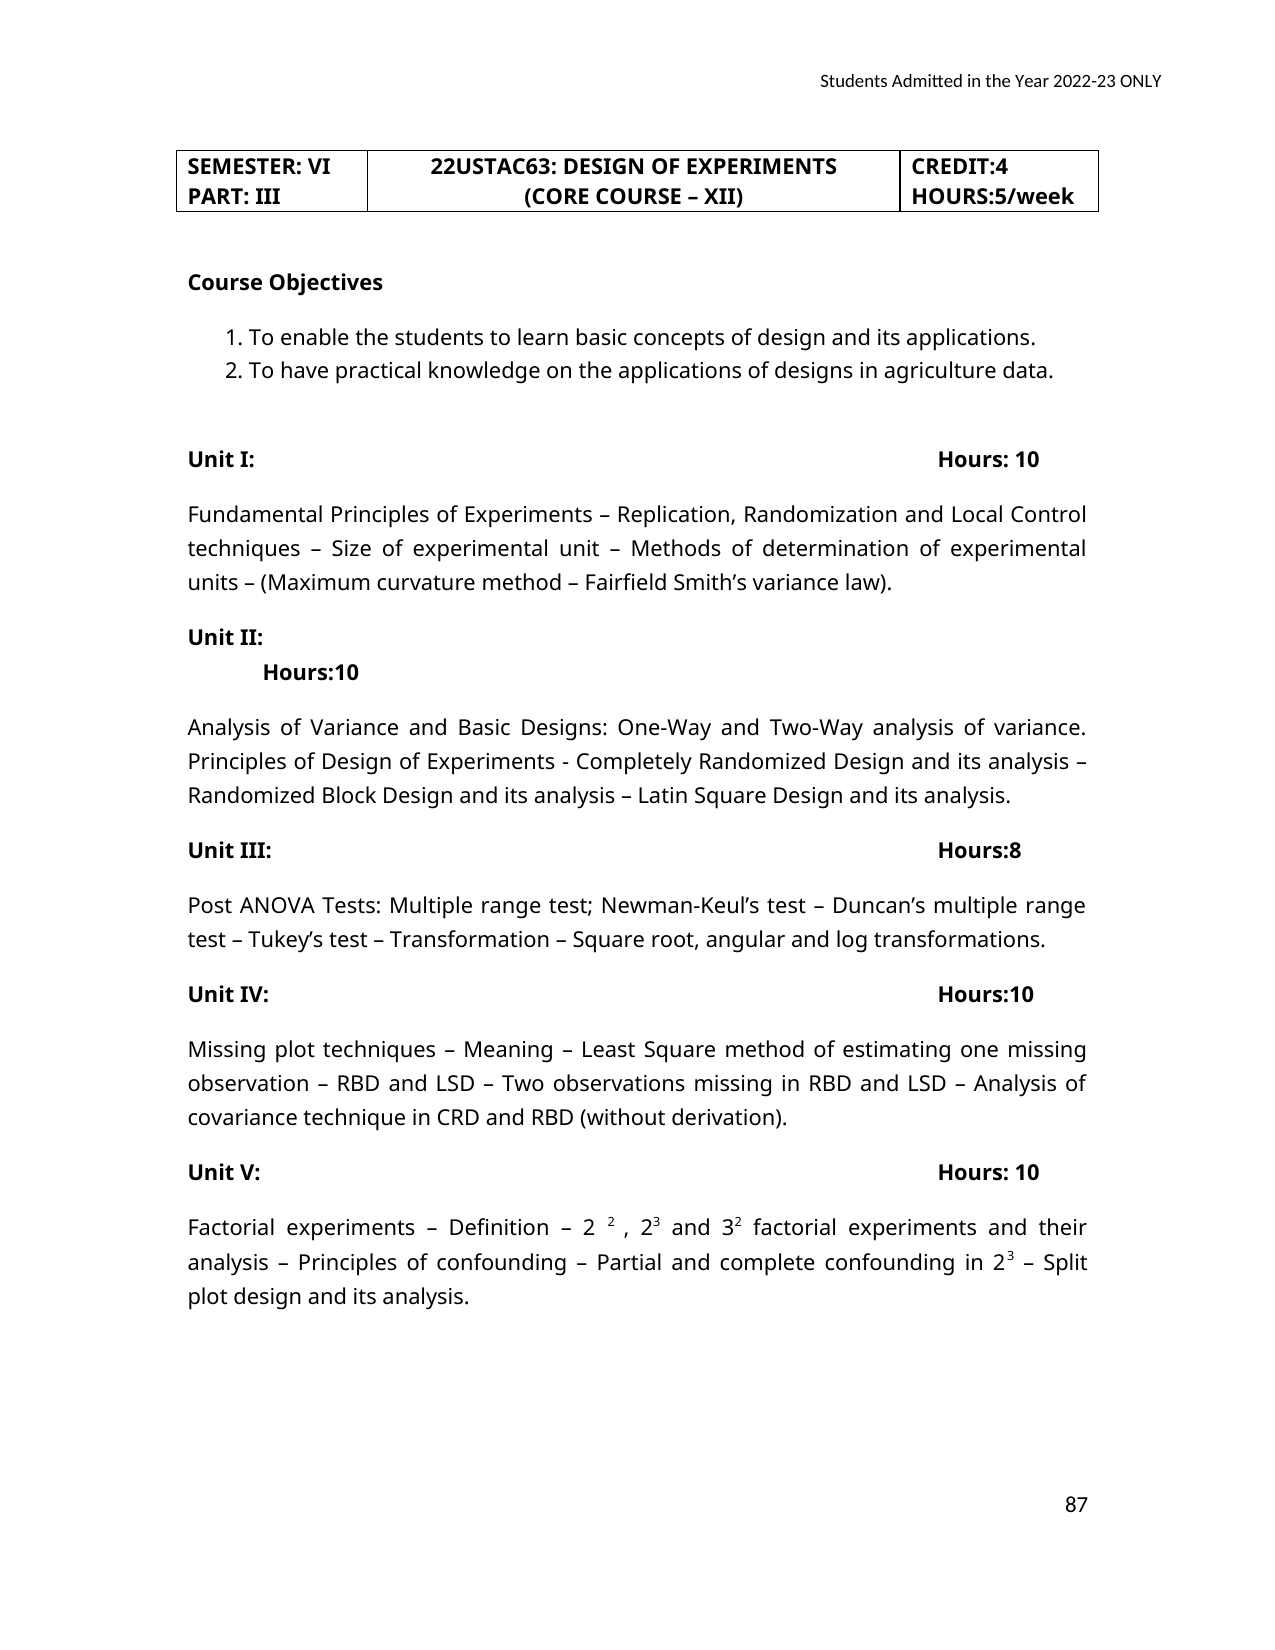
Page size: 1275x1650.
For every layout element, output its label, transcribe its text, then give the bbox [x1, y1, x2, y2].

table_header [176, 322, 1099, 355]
text Fundamental Principles of Experiments – Replication, Randomization and Local Control techniques – Size of experimental unit – Methods of determination of experimental units – (Maximum curvature method – Fairfield Smith’s variance law). [187, 499, 1088, 597]
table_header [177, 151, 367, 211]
text Unit V: Hours: 10 [187, 1157, 1088, 1187]
text Post ANOVA Tests: Multiple range test; Newman-Keul’s test – Duncan’s multiple range test – Tukey’s test – Transformation – Square root, angular and log transformations. [187, 890, 1088, 954]
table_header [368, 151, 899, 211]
text Unit I: Hours: 10 [187, 444, 1088, 474]
text Unit IV: Hours:10 [187, 979, 1088, 1009]
text Unit III: Hours:8 [187, 835, 1088, 864]
text Course Objectives [187, 267, 1088, 296]
text Missing plot techniques – Meaning – Least Square method of estimating one missing observation – RBD and LSD – Two observations missing in RBD and LSD – Analysis of covariance technique in CRD and RBD (without derivation). [187, 1034, 1088, 1132]
text Unit II: Hours:10 [187, 622, 1088, 686]
text Analysis of Variance and Basic Designs: One-Way and Two-Way analysis of variance. Principles of Design of Experiments - Completely Randomized Design and its analysis – Randomized Block Design and its analysis – Latin Square Design and its analysis. [187, 711, 1088, 809]
text Factorial experiments – Definition – 2 2 , 23 and 32 factorial experiments and their analysis – Principles of confounding – Partial and complete confounding in 23 – Split plot design and its analysis. [187, 1212, 1088, 1310]
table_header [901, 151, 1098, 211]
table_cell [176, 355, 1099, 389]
